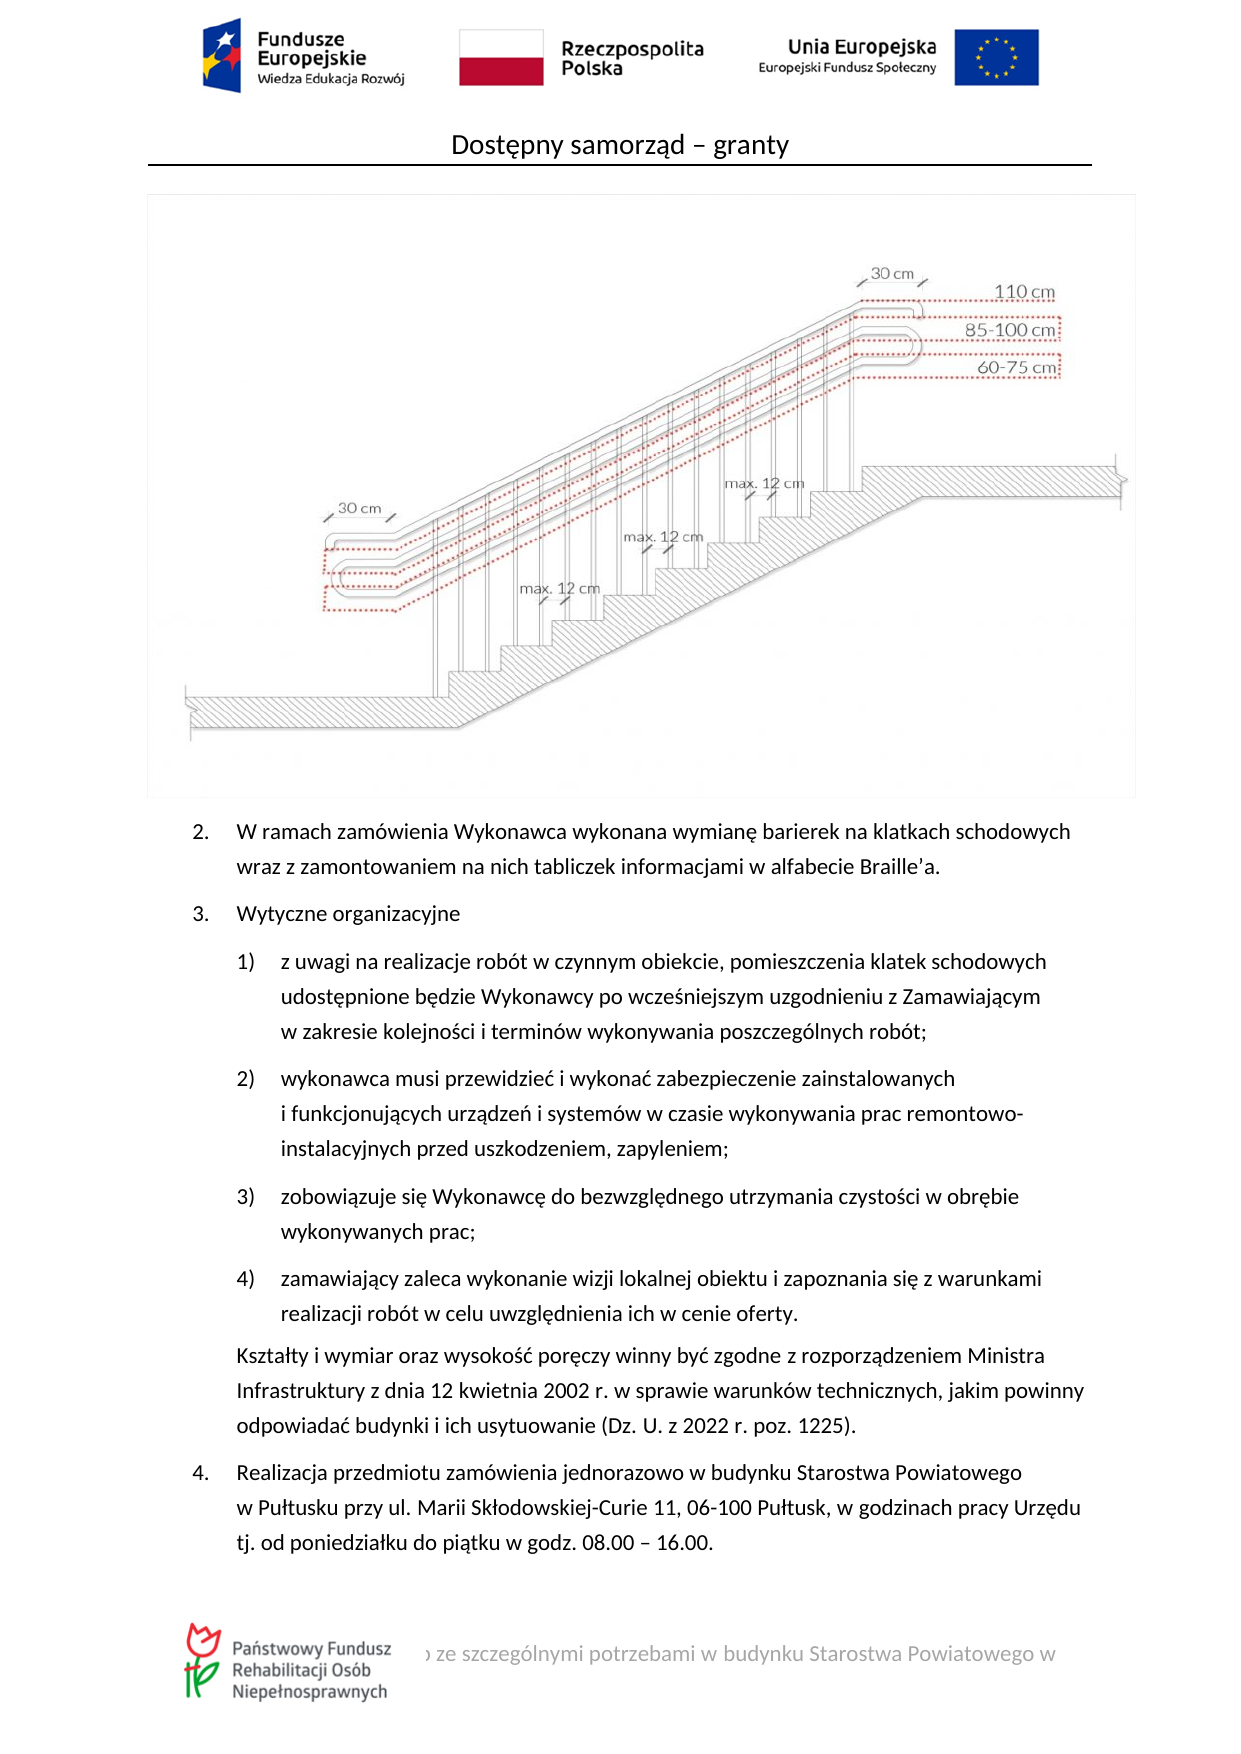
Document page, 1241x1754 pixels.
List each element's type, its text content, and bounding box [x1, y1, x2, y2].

list Realizacja przedmiotu zamówienia jednorazowo w budynku Starostwa Powiatowego w Pułtusku przy ul. Marii Skłodowskiej-Curie 11, 06-100 Pułtusk, w godzinach pracy Urzędu tj. od poniedziałku do piątku w godz. 08.00 – 16.00. [192, 1458, 1092, 1556]
picture [147, 194, 1136, 798]
picture [184, 0, 1057, 111]
list Wytyczne organizacyjne [192, 899, 1092, 927]
list W ramach zamówienia Wykonawca wykonana wymianę barierek na klatkach schodowych wraz z zamontowaniem na nich tabliczek informacjami w alfabecie Braille’a. [192, 817, 1092, 880]
list wykonawca musi przewidzieć i wykonać zabezpieczenie zainstalowanych i funkcjonujących urządzeń i systemów w czasie wykonywania prac remontowo-instalacyjnych przed uszkodzeniem, zapyleniem; [236, 1064, 1092, 1162]
text Kształty i wymiar oraz wysokość poręczy winny być zgodne z rozporządzeniem Ministra Infrastruktury z dnia 12 kwietnia 2002 r. w sprawie warunków technicznych, jakim powinny odpowiadać budynki i ich usytuowanie (Dz. U. z 2022 r. poz. 1225). [236, 1341, 1092, 1439]
list zobowiązuje się Wykonawcę do bezwzględnego utrzymania czystości w obrębie wykonywanych prac; [236, 1182, 1092, 1245]
list zamawiający zaleca wykonanie wizji lokalnej obiektu i zapoznania się z warunkami realizacji robót w celu uwzględnienia ich w cenie oferty. [236, 1264, 1092, 1327]
picture [147, 1588, 426, 1732]
list z uwagi na realizacje robót w czynnym obiekcie, pomieszczenia klatek schodowych udostępnione będzie Wykonawcy po wcześniejszym uzgodnieniu z Zamawiającym w zakresie kolejności i terminów wykonywania poszczególnych robót; [236, 947, 1092, 1045]
